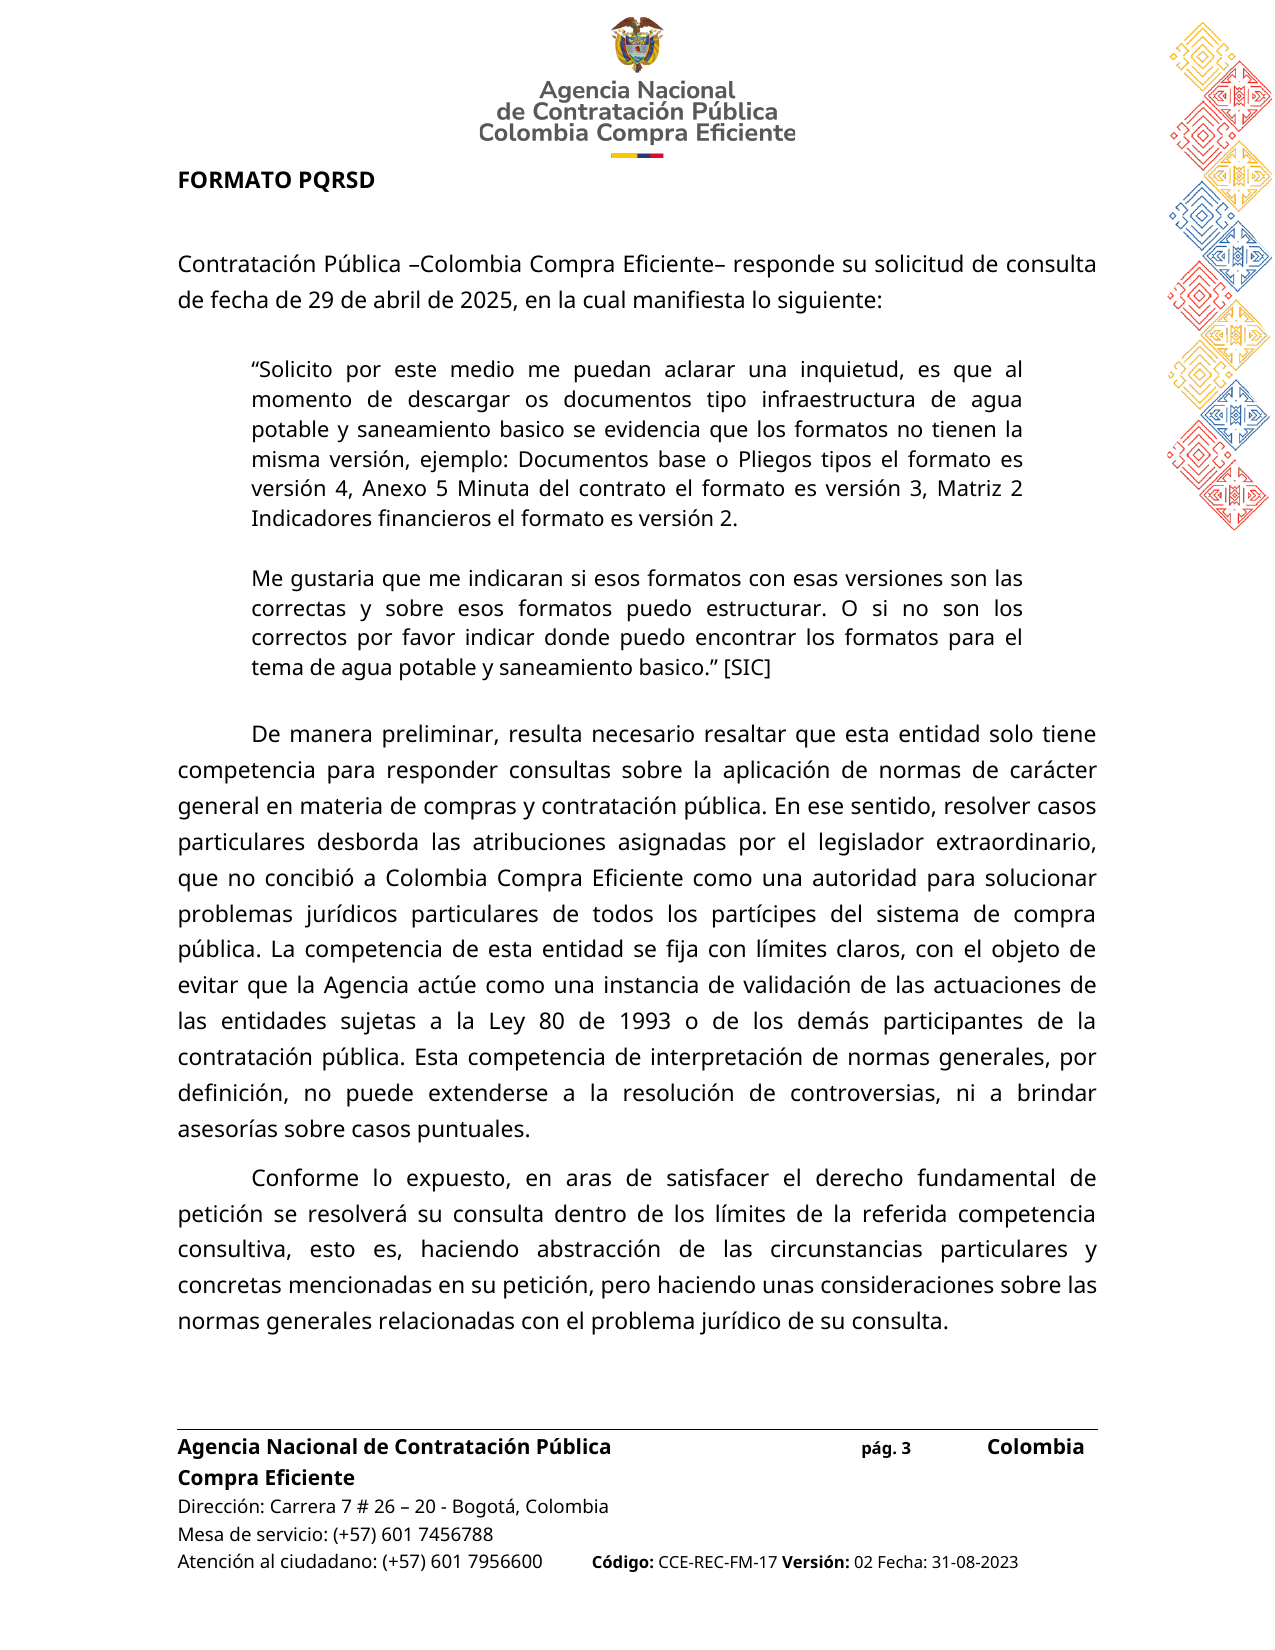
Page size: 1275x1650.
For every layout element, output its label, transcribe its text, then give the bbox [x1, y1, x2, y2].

text Me gustaria que me indicaran si esos formatos con esas versiones son las correctas y sobre esos formatos puedo estructurar. O si no son los correctos por favor indicar donde puedo encontrar los formatos para el tema de agua potable y saneamiento basico.” [SIC] [251, 563, 1024, 682]
text Conforme lo expuesto, en aras de satisfacer el derecho fundamental de petición se resolverá su consulta dentro de los límites de la referida competencia consultiva, esto es, haciendo abstracción de las circunstancias particulares y concretas mencionadas en su petición, pero haciendo unas consideraciones sobre las normas generales relacionadas con el problema jurídico de su consulta. [177, 1162, 1098, 1337]
text De manera preliminar, resulta necesario resaltar que esta entidad solo tiene competencia para responder consultas sobre la aplicación de normas de carácter general en materia de compras y contratación pública. En ese sentido, resolver casos particulares desborda las atribuciones asignadas por el legislador extraordinario, que no concibió a Colombia Compra Eficiente como una autoridad para solucionar problemas jurídicos particulares de todos los partícipes del sistema de compra pública. La competencia de esta entidad se fija con límites claros, con el objeto de evitar que la Agencia actúe como una instancia de validación de las actuaciones de las entidades sujetas a la Ley 80 de 1993 o de los demás participantes de la contratación pública. Esta competencia de interpretación de normas generales, por definición, no puede extenderse a la resolución de controversias, ni a brindar asesorías sobre casos puntuales. [177, 718, 1098, 1144]
picture [1165, 22, 1272, 528]
picture [479, 17, 796, 158]
text “Solicito por este medio me puedan aclarar una inquietud, es que al momento de descargar os documentos tipo infraestructura de agua potable y saneamiento basico se evidencia que los formatos no tienen la misma versión, ejemplo: Documentos base o Pliegos tipos el formato es versión 4, Anexo 5 Minuta del contrato el formato es versión 3, Matriz 2 Indicadores financieros el formato es versión 2. [251, 354, 1024, 533]
